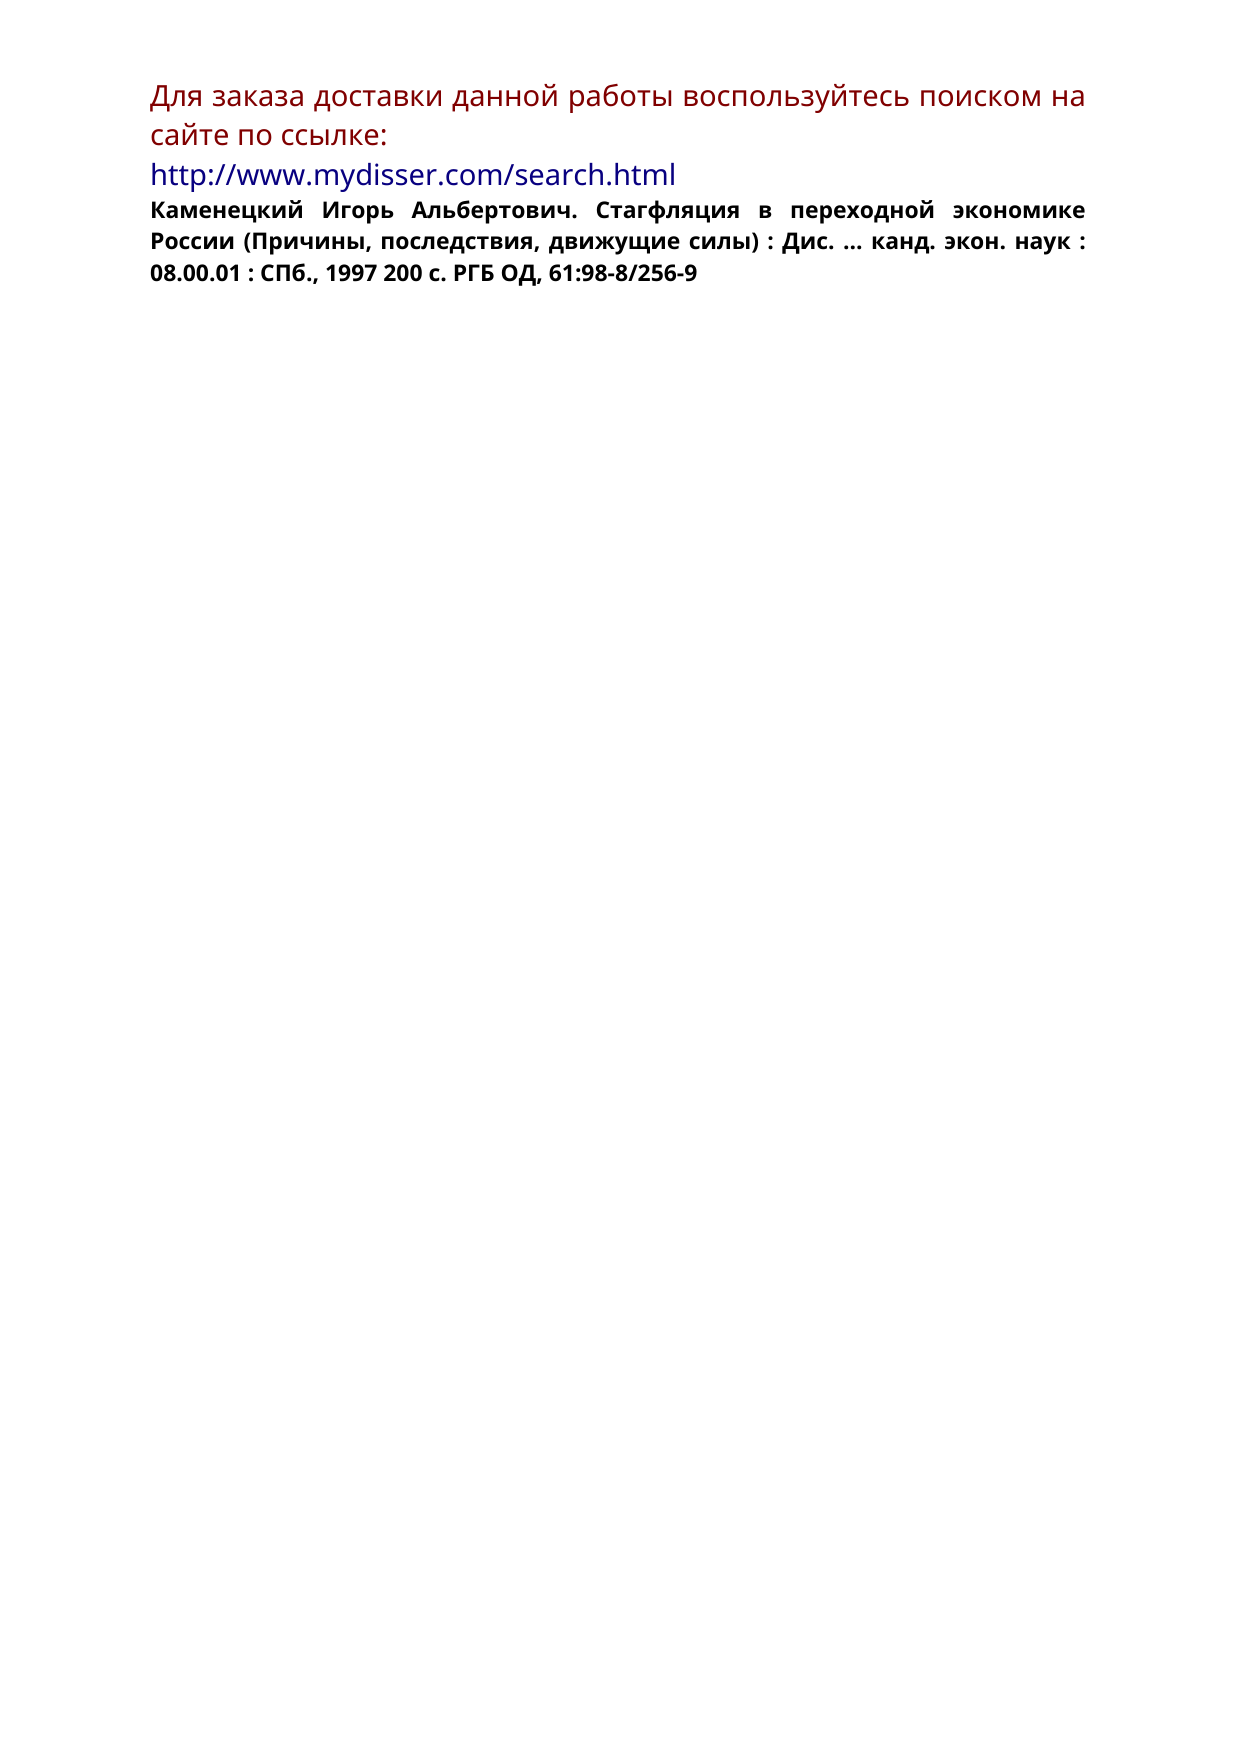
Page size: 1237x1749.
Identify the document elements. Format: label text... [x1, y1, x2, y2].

text Каменецкий Игорь Альбертович. Стагфляция в переходной экономике России (Причины, последствия, движущие силы) : Дис. ... канд. экон. наук : 08.00.01 : СПб., 1997 200 c. РГБ ОД, 61:98-8/256-9 [150, 194, 1086, 288]
